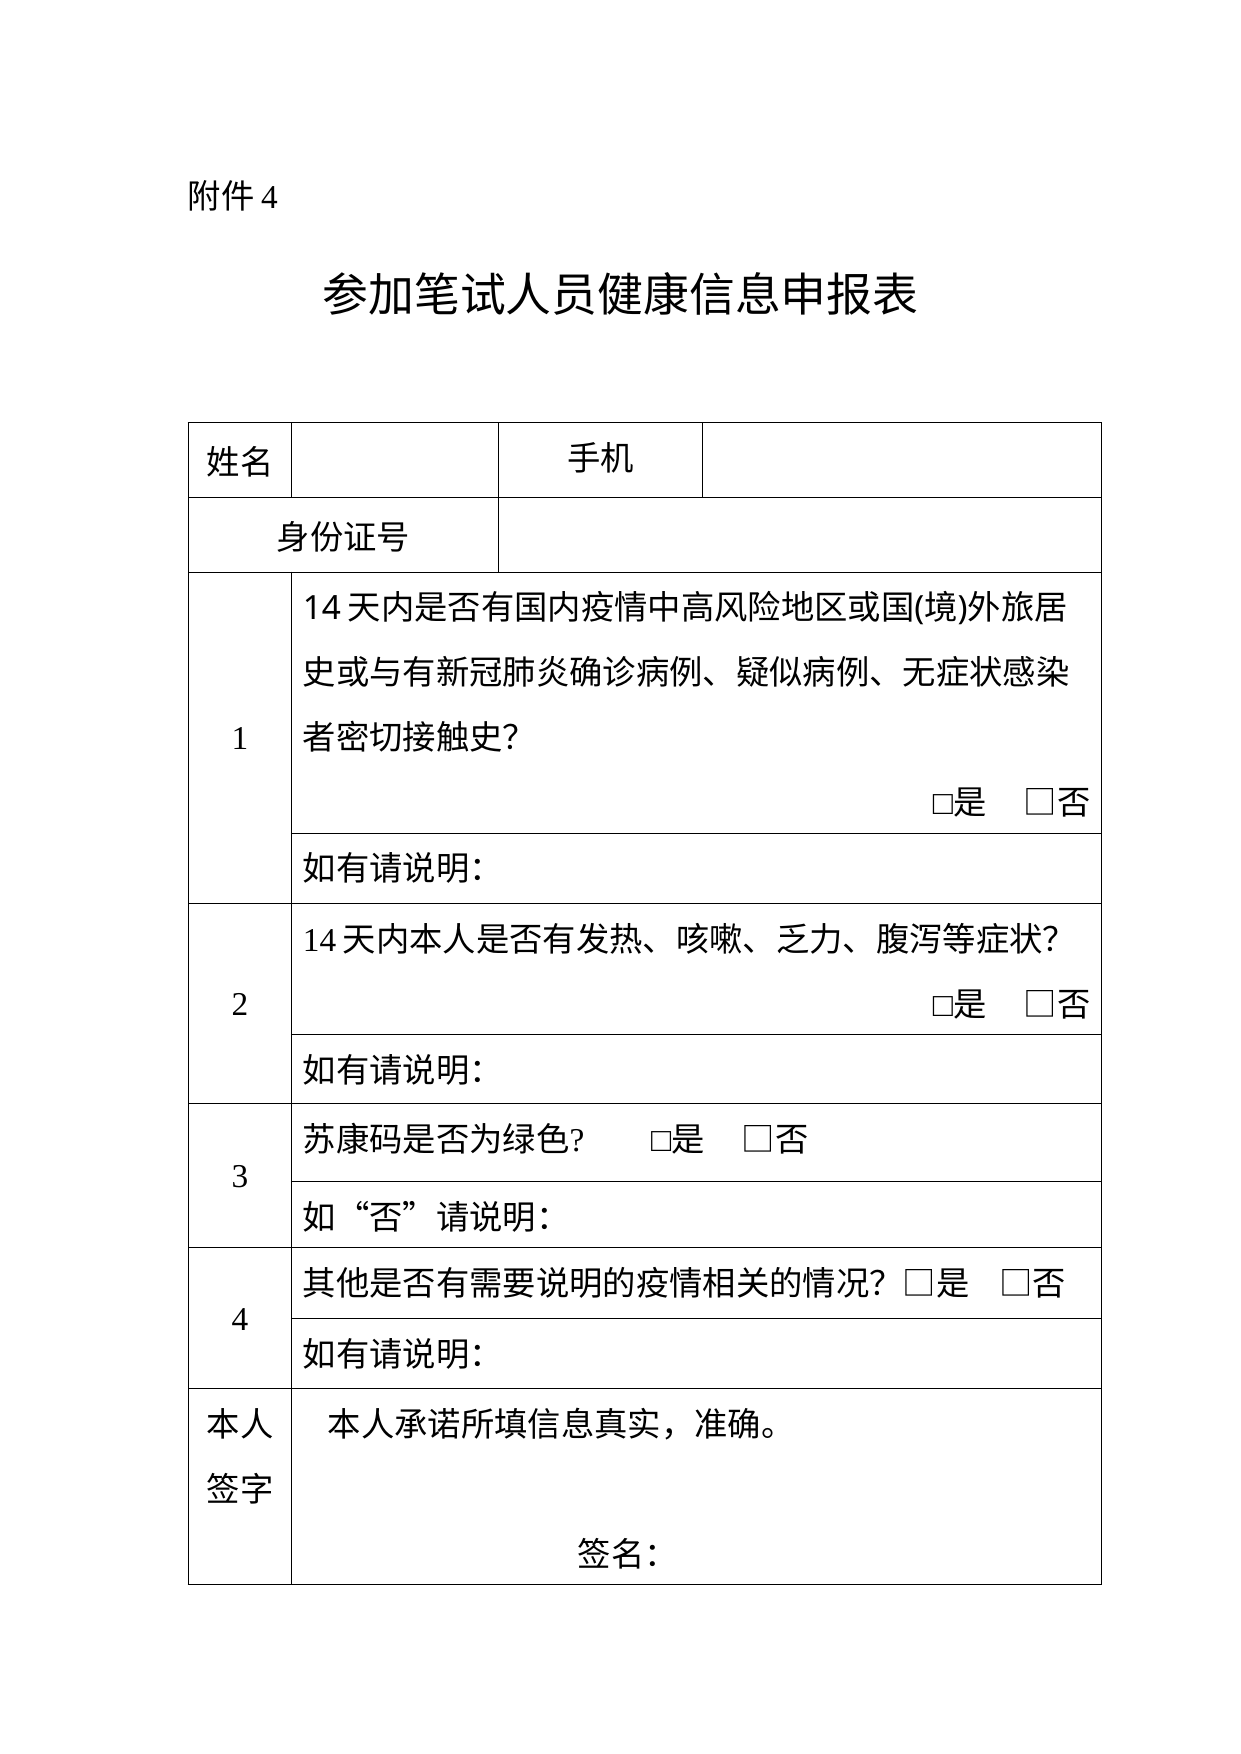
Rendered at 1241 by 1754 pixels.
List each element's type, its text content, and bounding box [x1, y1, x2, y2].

table_cell 其他是否有需要说明的疫情相关的情况？□是 □否 [292, 1248, 1101, 1318]
table_cell 如有请说明： [292, 1319, 1101, 1388]
table_cell 1 [189, 573, 291, 903]
table_cell 3 [189, 1104, 291, 1247]
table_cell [292, 1389, 1101, 1584]
table_header 姓名 [189, 423, 291, 497]
table_cell 如“否”请说明： [292, 1182, 1101, 1247]
text 附件4 [187, 162, 1053, 227]
table_cell 14天内本人是否有发热、咳嗽、乏力、腹泻等症状？ □是 □否 [292, 904, 1101, 1034]
table_cell 14天内是否有国内疫情中高风险地区或国(境)外旅居史或与有新冠肺炎确诊病例、疑似病例、无症状感染者密切接触史？ □是 □否 [292, 573, 1101, 833]
table_cell 如有请说明： [292, 1035, 1101, 1103]
table_cell 2 [189, 904, 291, 1103]
table_header [292, 423, 498, 497]
table_cell 身份证号 [189, 498, 498, 572]
table_cell 4 [189, 1248, 291, 1388]
table_cell 本人 签字 [189, 1389, 291, 1584]
table_cell 如有请说明： [292, 834, 1101, 903]
text 参加笔试人员健康信息申报表 [187, 243, 1053, 341]
table_cell [499, 498, 1101, 572]
table_header [703, 423, 1101, 497]
table_cell 苏康码是否为绿色? □是 □否 [292, 1104, 1101, 1181]
table_header 手机 [499, 423, 702, 497]
